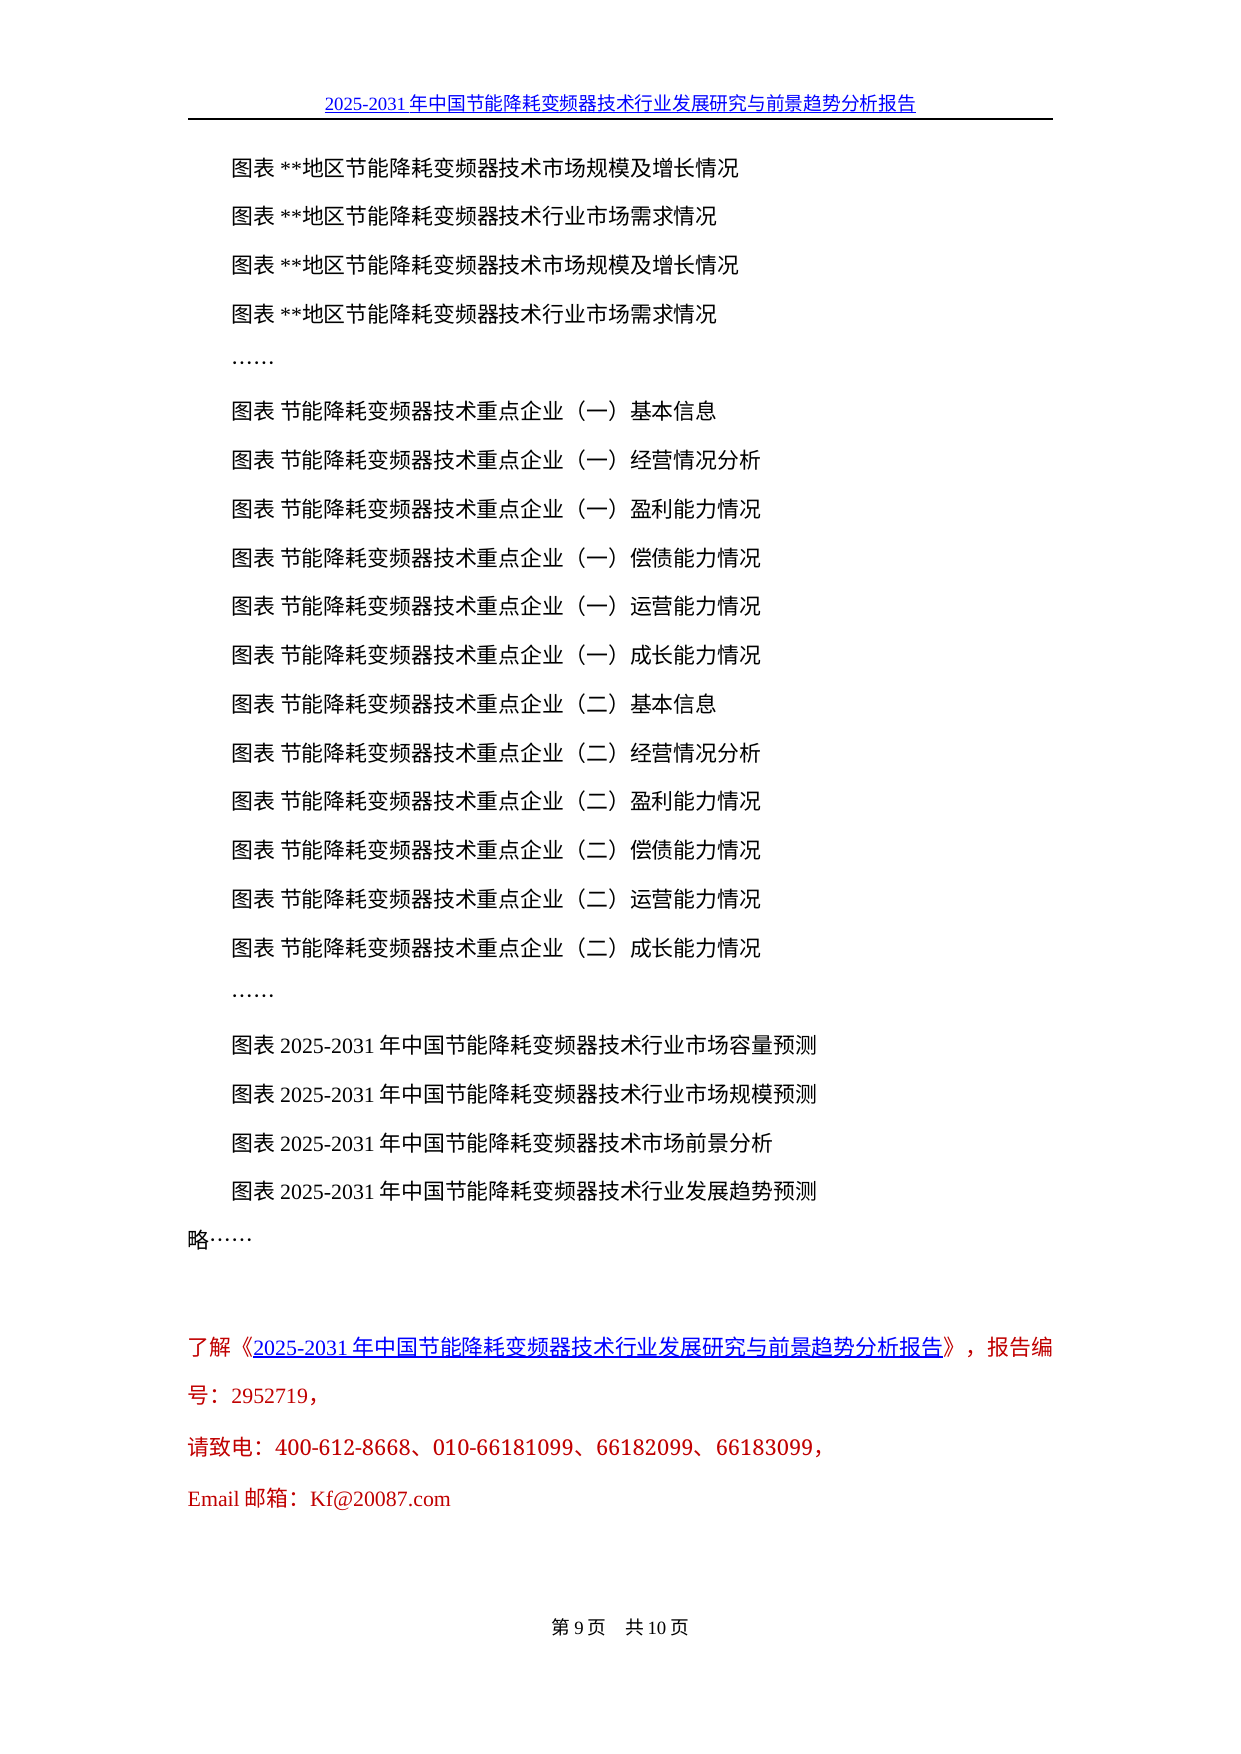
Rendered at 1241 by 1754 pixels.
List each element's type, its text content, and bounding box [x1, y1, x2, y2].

text Email邮箱：Kf@20087.com [187, 1481, 1053, 1513]
text 请致电：400-612-8668、010-66181099、66182099、66183099， [187, 1429, 1053, 1462]
text 了解《2025-2031年中国节能降耗变频器技术行业发展研究与前景趋势分析报告》，报告编号：2952719， [187, 1329, 1053, 1410]
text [187, 150, 1053, 1255]
